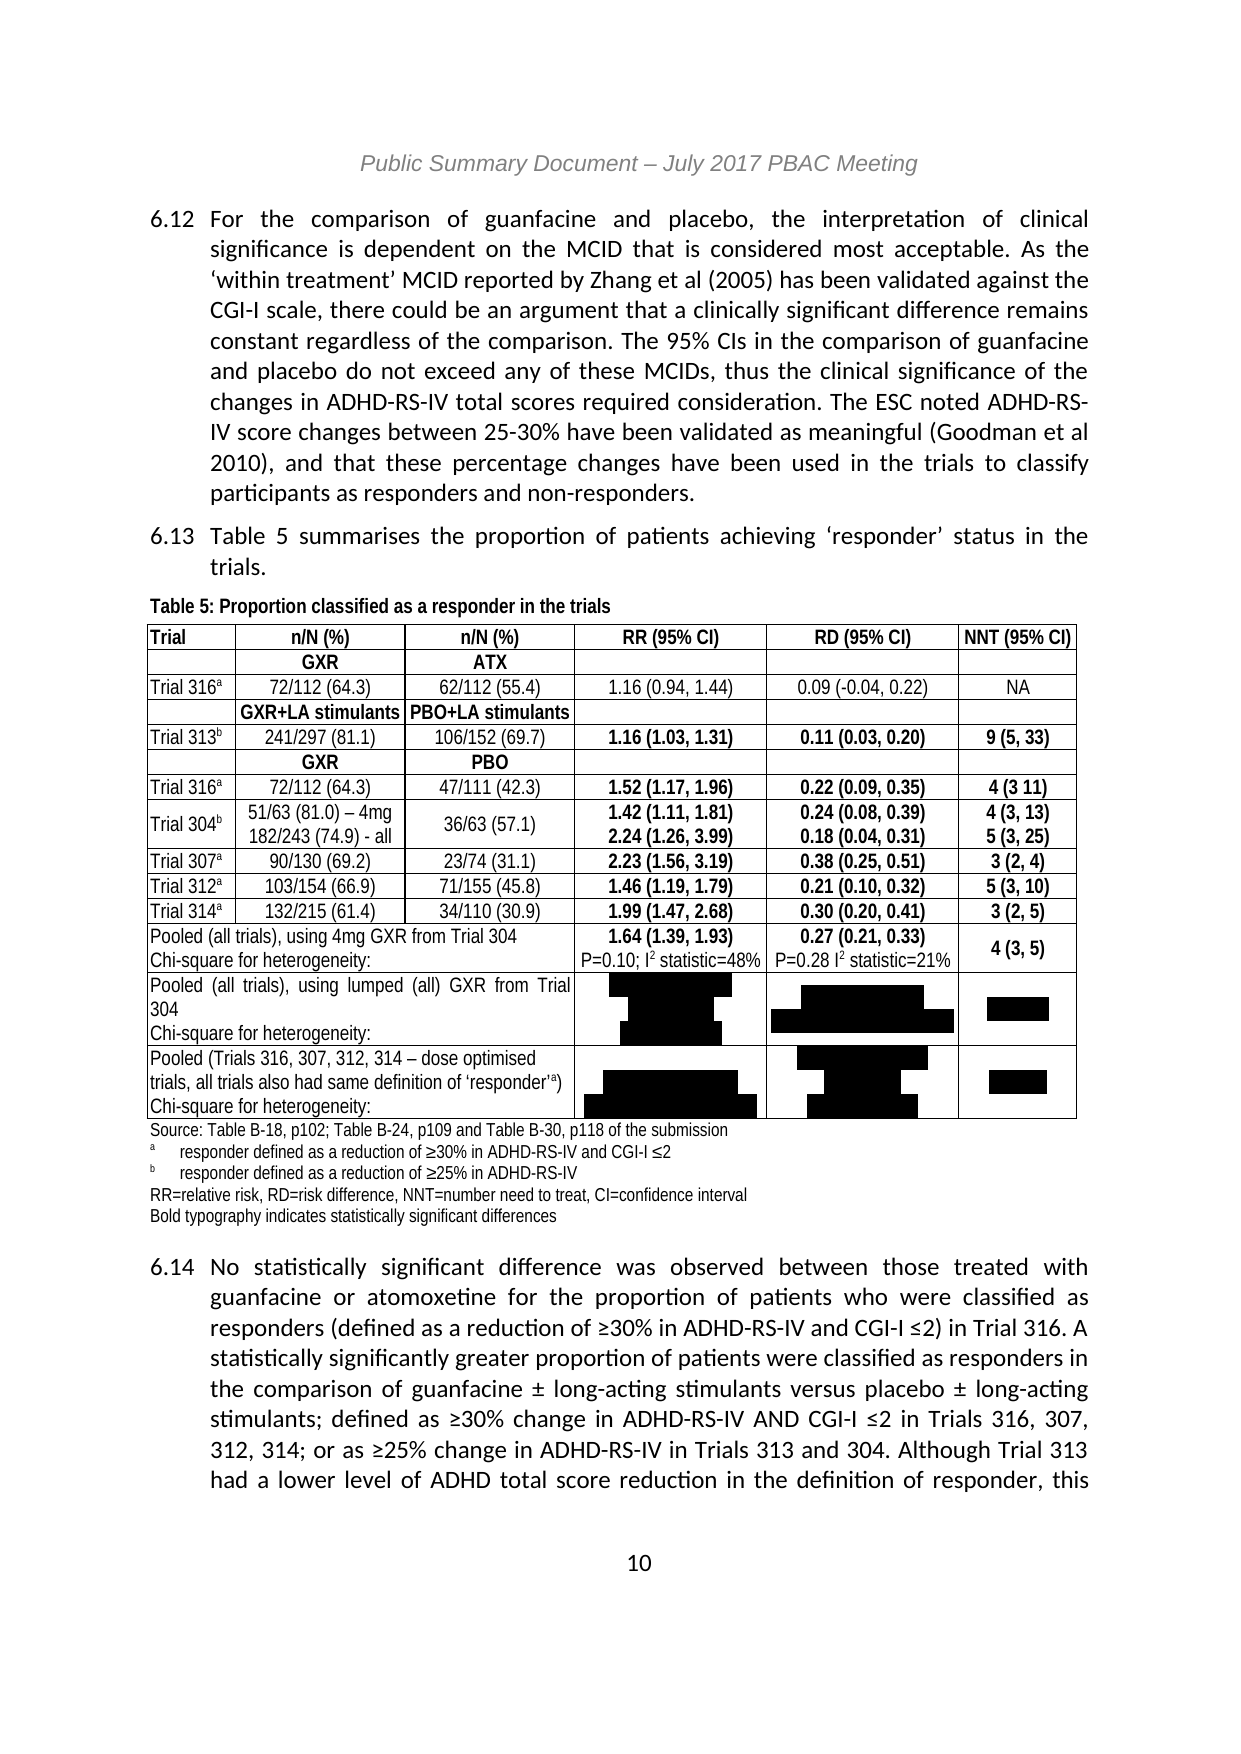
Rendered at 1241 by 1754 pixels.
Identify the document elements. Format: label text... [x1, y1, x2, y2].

table_cell ''' ''''' ''''' [959, 973, 1076, 1045]
table_header RR (95% CI) [575, 625, 766, 649]
table_cell 4 (3, 5) [959, 924, 1076, 972]
table_cell PBO [406, 750, 574, 774]
table_cell Trial 316a [148, 775, 235, 799]
list For the comparison of guanfacine and placebo, the interpretation of clinical significance is dependent on the MCID that is considered most acceptable. As the ‘within treatment’ MCID reported by Zhang et al (2005) has been validated against the CGI-I scale, there could be an argument that a clinically significant difference remains constant regardless of the comparison. The 95% CIs in the comparison of guanfacine and placebo do not exceed any of these MCIDs, thus the clinical significance of the changes in ADHD-RS-IV total scores required consideration. The ESC noted ADHD-RS-IV score changes between 25-30% have been validated as meaningful (Goodman et al 2010), and that these percentage changes have been used in the trials to classify participants as responders and non-responders. [150, 203, 1090, 508]
table_cell [575, 700, 766, 724]
table_cell [959, 750, 1076, 774]
text Source: Table B-18, p102; Table B-24, p109 and Table B-30, p118 of the submission [150, 1119, 1090, 1141]
table_cell GXR+LA stimulants [236, 700, 404, 724]
table_cell 1.64 (1.39, 1.93) P=0.10; I2 statistic=48% [575, 924, 766, 972]
table_cell GXR [236, 650, 404, 674]
table_cell Pooled (Trials 316, 307, 312, 314 – dose optimised trials, all trials also had same definition of ‘responder’a) Chi-square for heterogeneity: [148, 1046, 574, 1118]
table_cell 90/130 (69.2) [236, 849, 404, 873]
table_cell Trial 314a [148, 899, 235, 923]
table_header n/N (%) [236, 625, 404, 649]
table_cell [959, 650, 1076, 674]
table_cell 241/297 (81.1) [236, 725, 404, 749]
table_cell 2.23 (1.56, 3.19) [575, 849, 766, 873]
table_cell 0.22 (0.09, 0.35) [767, 775, 958, 799]
table_cell 23/74 (31.1) [406, 849, 574, 873]
table_cell 62/112 (55.4) [406, 675, 574, 699]
table_cell Trial 313b [148, 725, 235, 749]
table_cell 1.99 (1.47, 2.68) [575, 899, 766, 923]
table_cell [148, 650, 235, 674]
table_cell 36/63 (57.1) [406, 800, 574, 848]
table_cell 3 (2, 4) [959, 849, 1076, 873]
table_cell 1.16 (1.03, 1.31) [575, 725, 766, 749]
table_cell 3 (2, 5) [959, 899, 1076, 923]
table_cell 72/112 (64.3) [236, 775, 404, 799]
table_cell 51/63 (81.0) – 4mg 182/243 (74.9) - all [236, 800, 404, 848]
table_cell GXR [236, 750, 404, 774]
table_cell 0.11 (0.03, 0.20) [767, 725, 958, 749]
table_cell 9 (5, 33) [959, 725, 1076, 749]
table_cell 0.09 (-0.04, 0.22) [767, 675, 958, 699]
table_cell 47/111 (42.3) [406, 775, 574, 799]
table_cell [959, 700, 1076, 724]
table_cell 103/154 (66.9) [236, 874, 404, 898]
table_cell 0.21 (0.10, 0.32) [767, 874, 958, 898]
table_cell 4 (3, 13) 5 (3, 25) [959, 800, 1076, 848]
table_cell 72/112 (64.3) [236, 675, 404, 699]
table_cell Trial 316a [148, 675, 235, 699]
table_cell Trial 312a [148, 874, 235, 898]
table_cell 0.24 (0.08, 0.39) 0.18 (0.04, 0.31) [767, 800, 958, 848]
table_cell ''' ''''' '''' [959, 1046, 1076, 1118]
text Bold typography indicates statistically significant differences [150, 1205, 1090, 1227]
table_cell PBO+LA stimulants [406, 700, 574, 724]
table_cell 0.27 (0.21, 0.33) P=0.28 I2 statistic=21% [767, 924, 958, 972]
table_cell 132/215 (61.4) [236, 899, 404, 923]
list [150, 1251, 1090, 1495]
table_cell Trial 307a [148, 849, 235, 873]
table_cell [575, 750, 766, 774]
table_cell 4 (3 11) [959, 775, 1076, 799]
table_header RD (95% CI) [767, 625, 958, 649]
table_cell [148, 700, 235, 724]
table_cell 106/152 (69.7) [406, 725, 574, 749]
table_cell 1.42 (1.11, 1.81) 2.24 (1.26, 3.99) [575, 800, 766, 848]
text b responder defined as a reduction of ≥25% in ADHD-RS-IV [150, 1162, 1090, 1184]
table_cell 1.52 (1.17, 1.96) [575, 775, 766, 799]
table_cell 5 (3, 10) [959, 874, 1076, 898]
table_cell NA [959, 675, 1076, 699]
table_cell ATX [406, 650, 574, 674]
table_header NNT (95% CI) [959, 625, 1076, 649]
table_cell 0.38 (0.25, 0.51) [767, 849, 958, 873]
table_cell Pooled (all trials), using 4mg GXR from Trial 304 Chi-square for heterogeneity: [148, 924, 574, 972]
table_cell 0.30 (0.20, 0.41) [767, 899, 958, 923]
table_header n/N (%) [406, 625, 574, 649]
table_cell [767, 750, 958, 774]
text RR=relative risk, RD=risk difference, NNT=number need to treat, CI=confidence interval [150, 1184, 1090, 1205]
table_cell 1.46 (1.19, 1.79) [575, 874, 766, 898]
table_cell 71/155 (45.8) [406, 874, 574, 898]
table_cell ''''''''' '''''''''''' '''''''''' ''''''''''''''''' ''''' '''''''''''''''''''''''''''' [575, 1046, 766, 1118]
table_cell [767, 650, 958, 674]
table_cell Pooled (all trials), using lumped (all) GXR from Trial 304 Chi-square for heterogeneity: [148, 973, 574, 1045]
table_cell [575, 650, 766, 674]
table_cell 34/110 (30.9) [406, 899, 574, 923]
table_cell 1.16 (0.94, 1.44) [575, 675, 766, 699]
table_cell Trial 304b [148, 800, 235, 848]
text Table 5: Proportion classified as a responder in the trials [150, 594, 1090, 618]
table_cell [148, 750, 235, 774]
table_cell [767, 700, 958, 724]
list Table 5 summarises the proportion of patients achieving ‘responder’ status in the trials. [150, 520, 1090, 581]
text a responder defined as a reduction of ≥30% in ADHD-RS-IV and CGI-I ≤2 [150, 1141, 1090, 1162]
table_cell '''''''' '''''''''' '''''''''' ''''''''''''''''' '''' '''''''''''''''''''''''''''''''' [767, 973, 958, 1045]
table_header Trial [148, 625, 235, 649]
